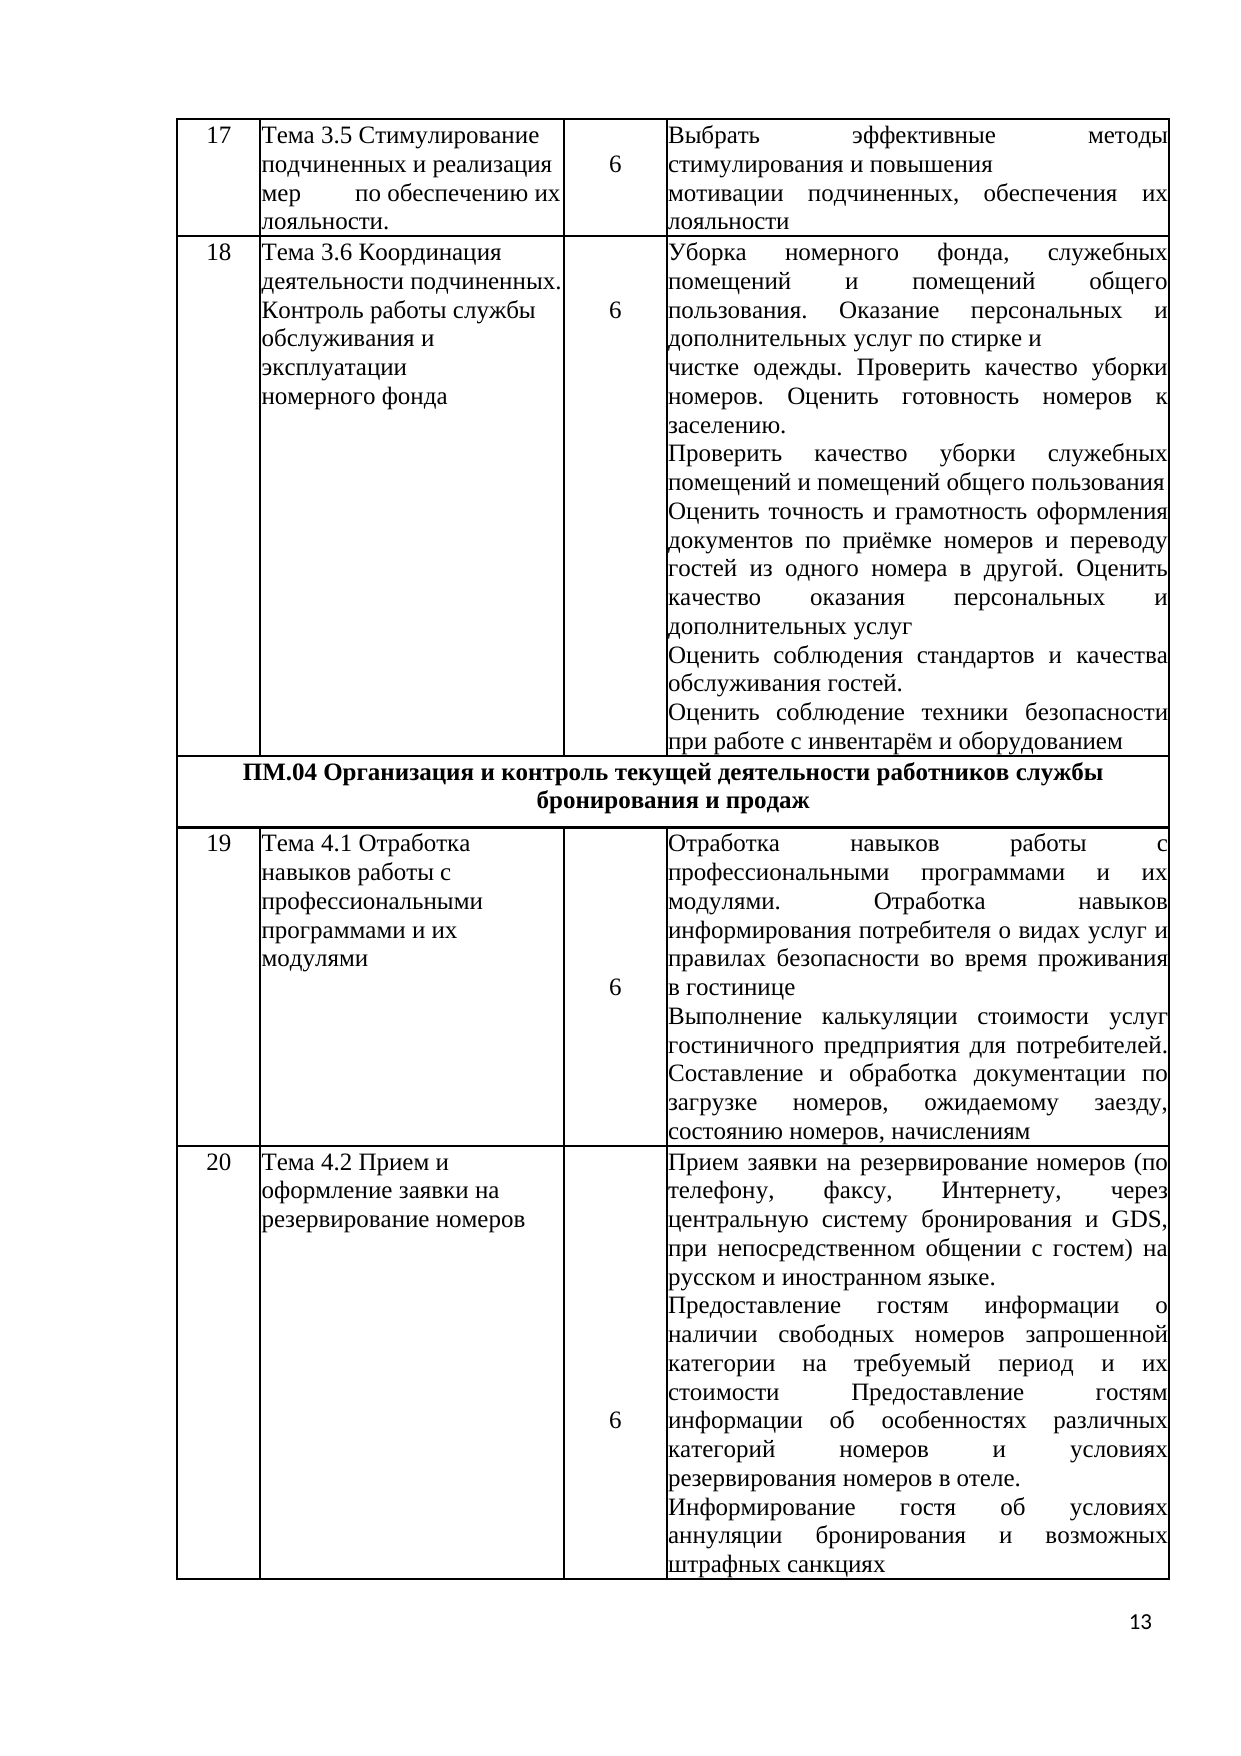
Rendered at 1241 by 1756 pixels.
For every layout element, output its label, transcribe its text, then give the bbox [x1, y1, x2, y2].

table_cell 20 [178, 1147, 259, 1578]
table_cell 17 [178, 120, 259, 235]
table_cell 19 [178, 829, 259, 1145]
table_cell 6 [565, 120, 666, 235]
table_cell 6 [565, 1147, 666, 1578]
table_cell Тема 3.5 Стимулирование подчиненных и реализация мер по обеспечению их лояльности. [261, 120, 563, 235]
table_cell Выбрать эффективные методы стимулирования и повышения мотивации подчиненных, обеспечения их лояльности [668, 120, 1168, 235]
table_cell 18 [178, 237, 259, 755]
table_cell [261, 1147, 563, 1578]
table_cell Уборка номерного фонда, служебных помещений и помещений общего пользования. Оказание персональных и дополнительных услуг по стирке и чистке одежды. Проверить качество уборки номеров. Оценить готовность номеров к заселению. Проверить качество уборки служебных помещений и помещений общего пользования Оценить точность и грамотность оформления документов по приёмке номеров и переводу гостей из одного номера в другой. Оценить качество оказания персональных и дополнительных услуг Оценить соблюдения стандартов и качества обслуживания гостей. Оценить соблюдение техники безопасности при работе с инвентарём и оборудованием [668, 237, 1168, 755]
table_cell 6 [565, 829, 666, 1145]
table_cell ПМ.04 Организация и контроль текущей деятельности работников службы бронирования и продаж [178, 757, 1168, 826]
table_cell Отработка навыков работы с профессиональными программами и их модулями. Отработка навыков информирования потребителя о видах услуг и правилах безопасности во время проживания в гостинице Выполнение калькуляции стоимости услуг гостиничного предприятия для потребителей. Составление и обработка документации по загрузке номеров, ожидаемому заезду, состоянию номеров, начислениям [668, 829, 1168, 1145]
table_cell 6 [565, 237, 666, 755]
table_cell Тема 3.6 Координация деятельности подчиненных. Контроль работы службы обслуживания и эксплуатации номерного фонда [261, 237, 563, 755]
table_cell Тема 4.1 Отработка навыков работы с профессиональными программами и их модулями [261, 829, 563, 1145]
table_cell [668, 1147, 1168, 1578]
